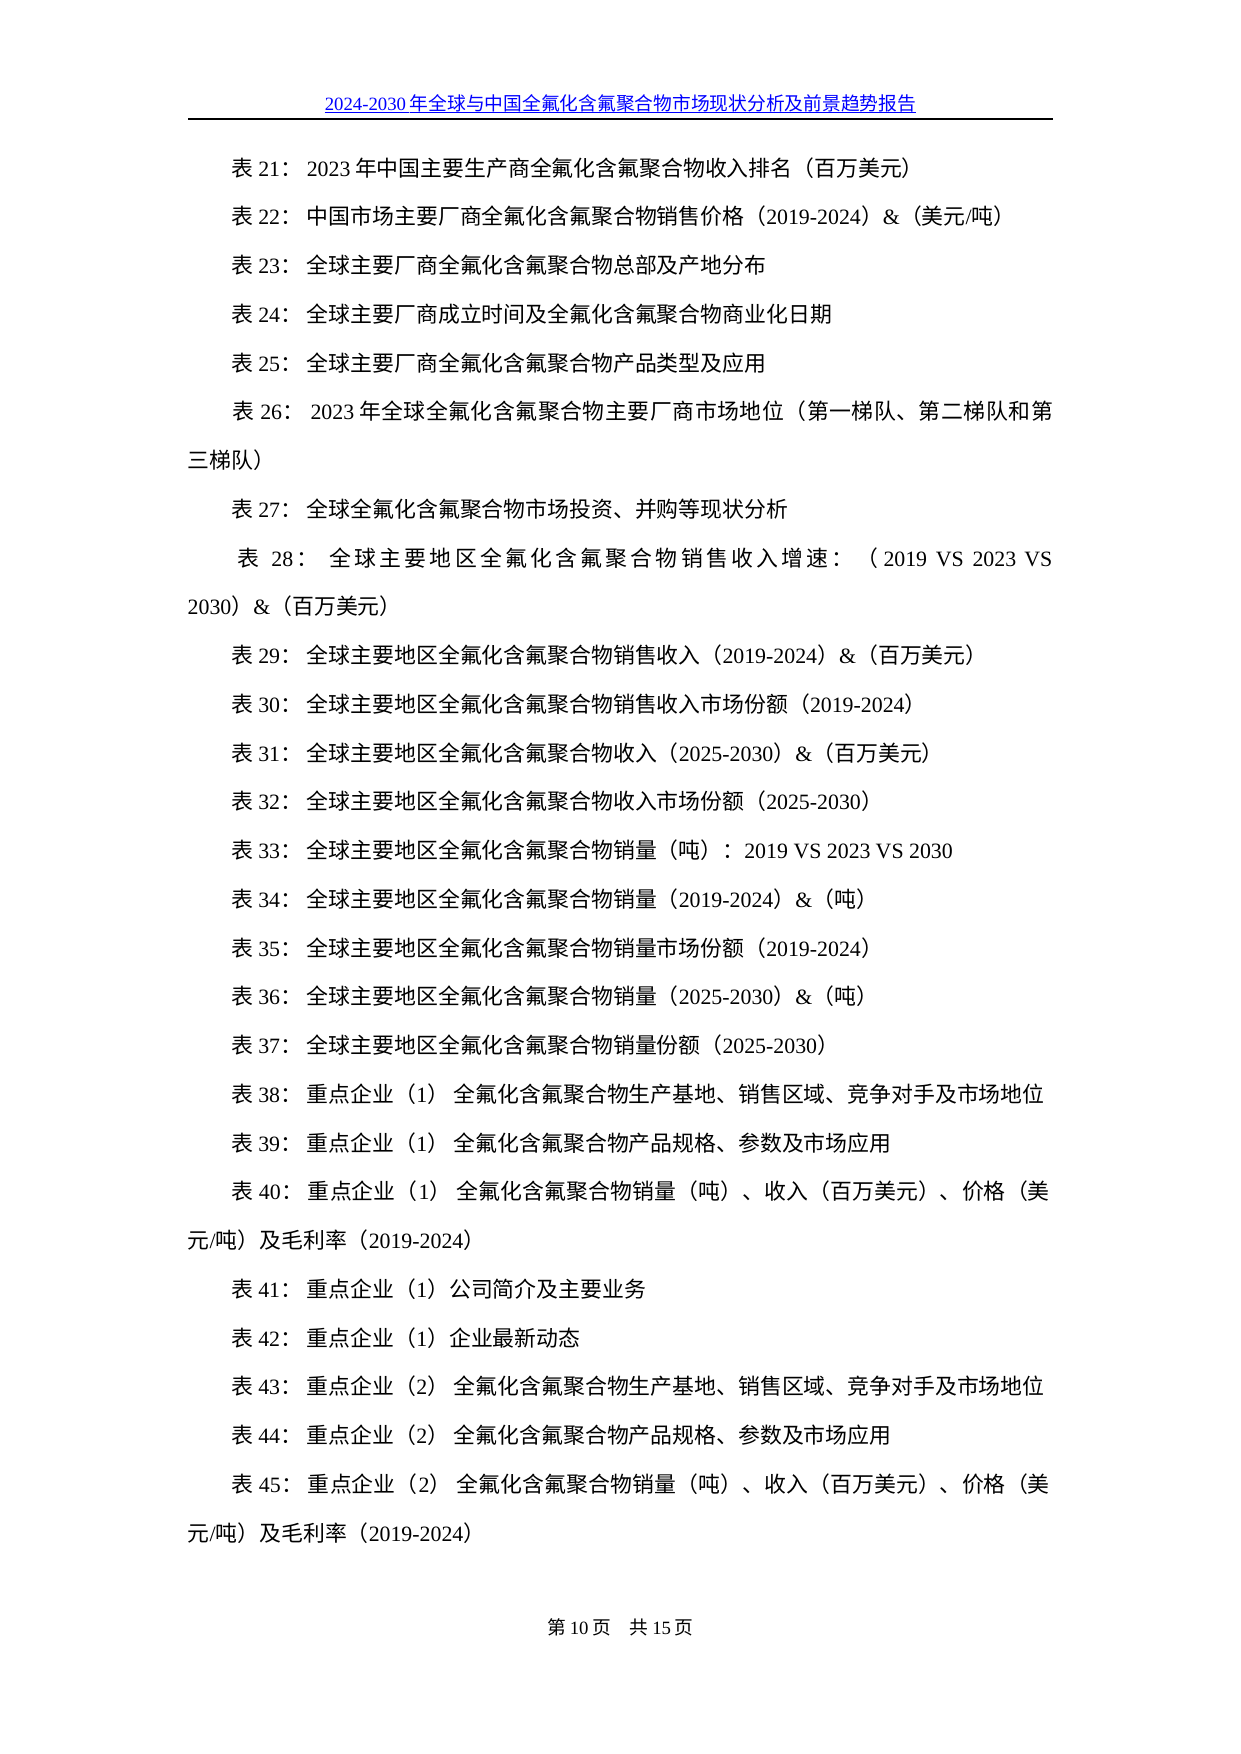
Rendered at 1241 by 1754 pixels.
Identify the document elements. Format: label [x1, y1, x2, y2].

text [187, 150, 1053, 1548]
